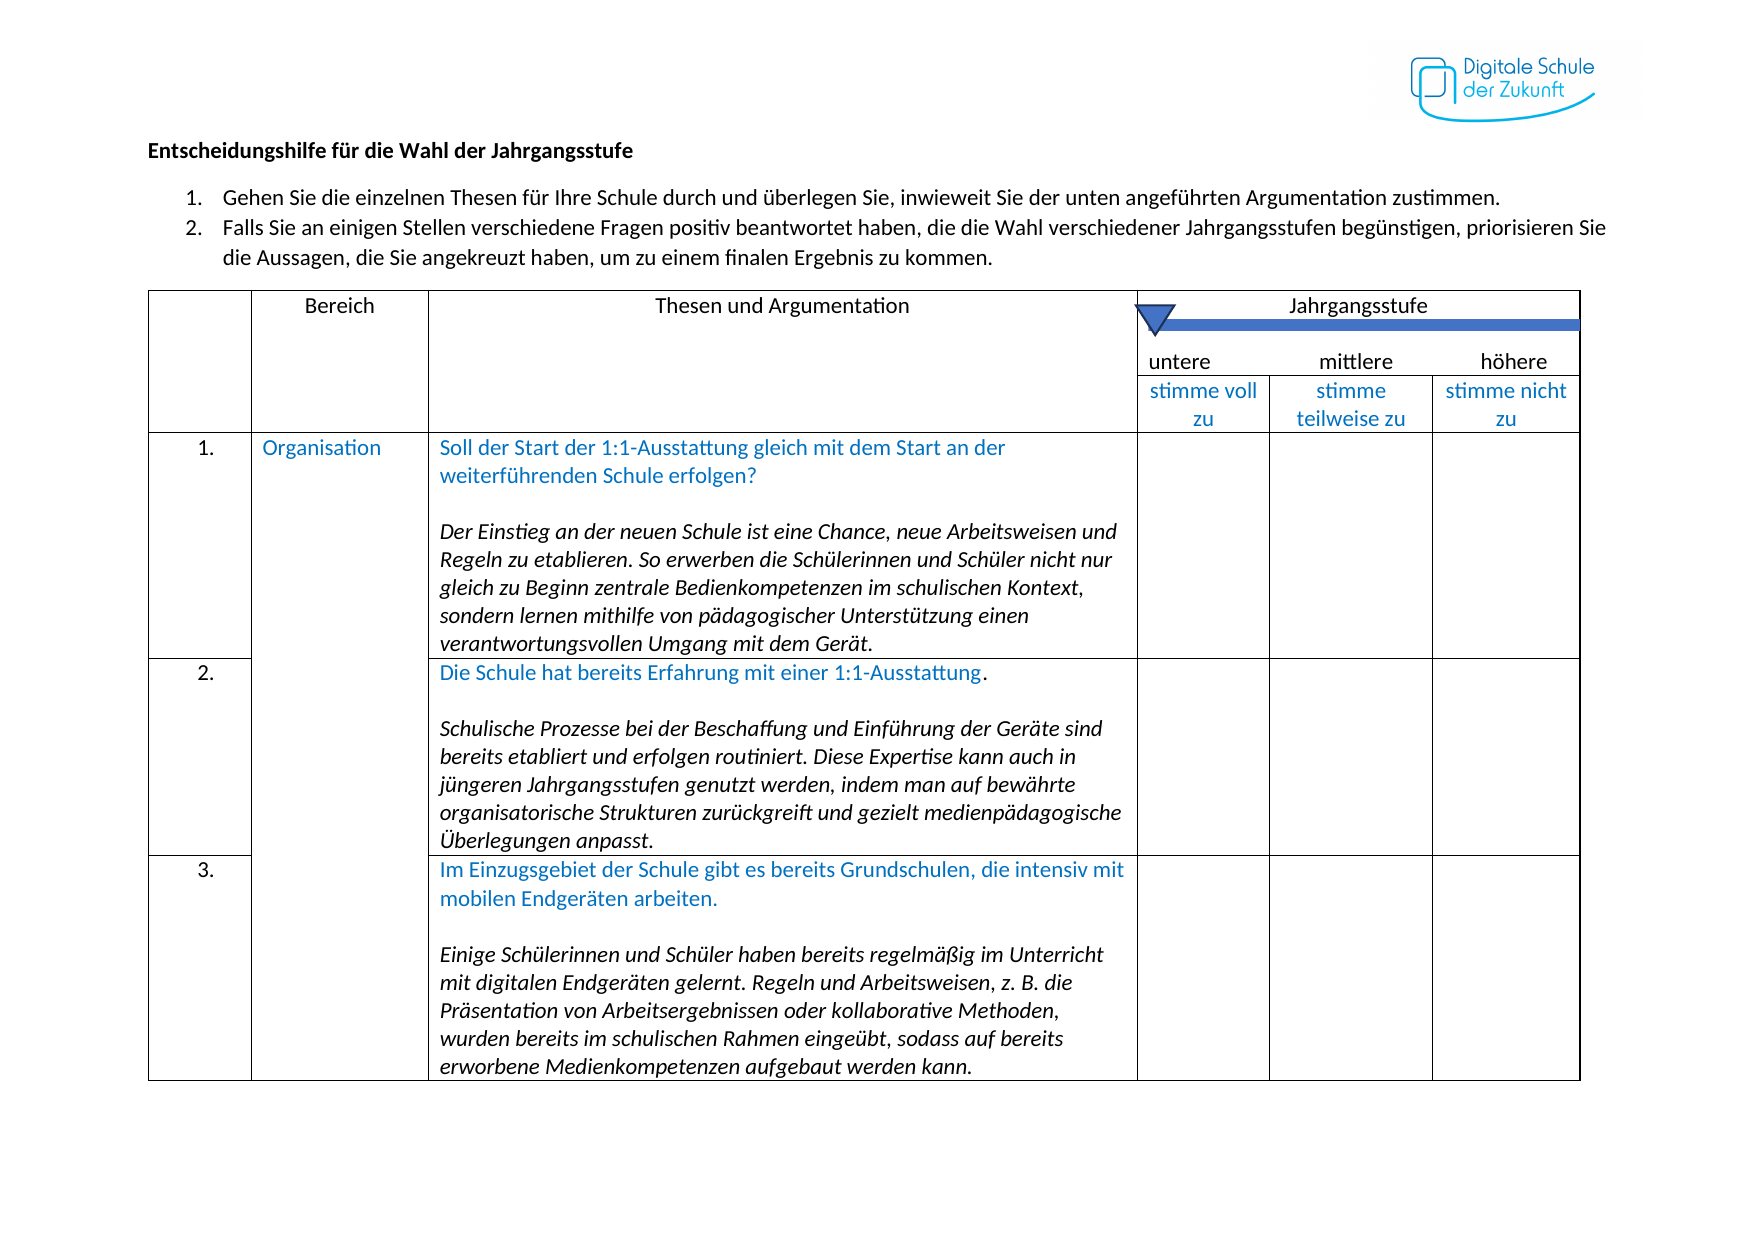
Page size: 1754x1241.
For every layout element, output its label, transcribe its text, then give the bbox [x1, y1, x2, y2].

table_cell stimme voll zu [1138, 376, 1269, 432]
table_cell [149, 433, 251, 657]
table_cell [1433, 856, 1579, 1080]
table_cell [1433, 433, 1579, 657]
table_header [149, 291, 251, 432]
table_header Thesen und Argumentation [429, 291, 1137, 432]
table_header Jahrgangsstufe untere mittlere höhere [1138, 291, 1579, 319]
table_cell [1270, 433, 1432, 657]
table_cell stimme teilweise zu [1270, 376, 1432, 432]
table_cell Im Einzugsgebiet der Schule gibt es bereits Grundschulen, die intensiv mit mobilen Endgeräten arbeiten. Einige Schülerinnen und Schüler haben bereits regelmäßig im Unterricht mit digitalen Endgeräten gelernt. Regeln und Arbeitsweisen, z. B. die Präsentation von Arbeitsergebnissen oder kollaborative Methoden, wurden bereits im schulischen Rahmen eingeübt, sodass auf bereits erworbene Medienkompetenzen aufgebaut werden kann. [429, 856, 1137, 1080]
table_header Bereich [252, 291, 428, 432]
table_cell [1433, 659, 1579, 854]
table_cell [1270, 856, 1432, 1080]
table_cell Soll der Start der 1:1-Ausstattung gleich mit dem Start an der weiterführenden Schule erfolgen? Der Einstieg an der neuen Schule ist eine Chance, neue Arbeitsweisen und Regeln zu etablieren. So erwerben die Schülerinnen und Schüler nicht nur gleich zu Beginn zentrale Bedienkompetenzen im schulischen Kontext, sondern lernen mithilfe von pädagogischer Unterstützung einen verantwortungsvollen Umgang mit dem Gerät. [429, 433, 1137, 657]
table_cell [149, 856, 251, 1080]
text Entscheidungshilfe für die Wahl der Jahrgangsstufe [148, 136, 1636, 164]
picture [1368, 37, 1644, 123]
table_header Jahrgangsstufe untere mittlere höhere [1138, 313, 1579, 375]
list Gehen Sie die einzelnen Thesen für Ihre Schule durch und überlegen Sie, inwieweit Sie der unten angeführten Argumentation zustimmen. [185, 183, 1636, 211]
table_cell [1138, 433, 1269, 657]
table_cell [1138, 659, 1269, 854]
table_cell stimme nicht zu [1433, 376, 1579, 432]
table_cell Organisation [252, 433, 428, 1080]
table_cell Die Schule hat bereits Erfahrung mit einer 1:1-Ausstattung. Schulische Prozesse bei der Beschaffung und Einführung der Geräte sind bereits etabliert und erfolgen routiniert. Diese Expertise kann auch in jüngeren Jahrgangsstufen genutzt werden, indem man auf bewährte organisatorische Strukturen zurückgreift und gezielt medienpädagogische Überlegungen anpasst. [429, 659, 1137, 854]
list Falls Sie an einigen Stellen verschiedene Fragen positiv beantwortet haben, die die Wahl verschiedener Jahrgangsstufen begünstigen, priorisieren Sie die Aussagen, die Sie angekreuzt haben, um zu einem finalen Ergebnis zu kommen. [185, 213, 1636, 271]
table_cell [1270, 659, 1432, 854]
picture [1160, 319, 1581, 331]
table_cell [1138, 856, 1269, 1080]
table_cell [149, 659, 251, 854]
